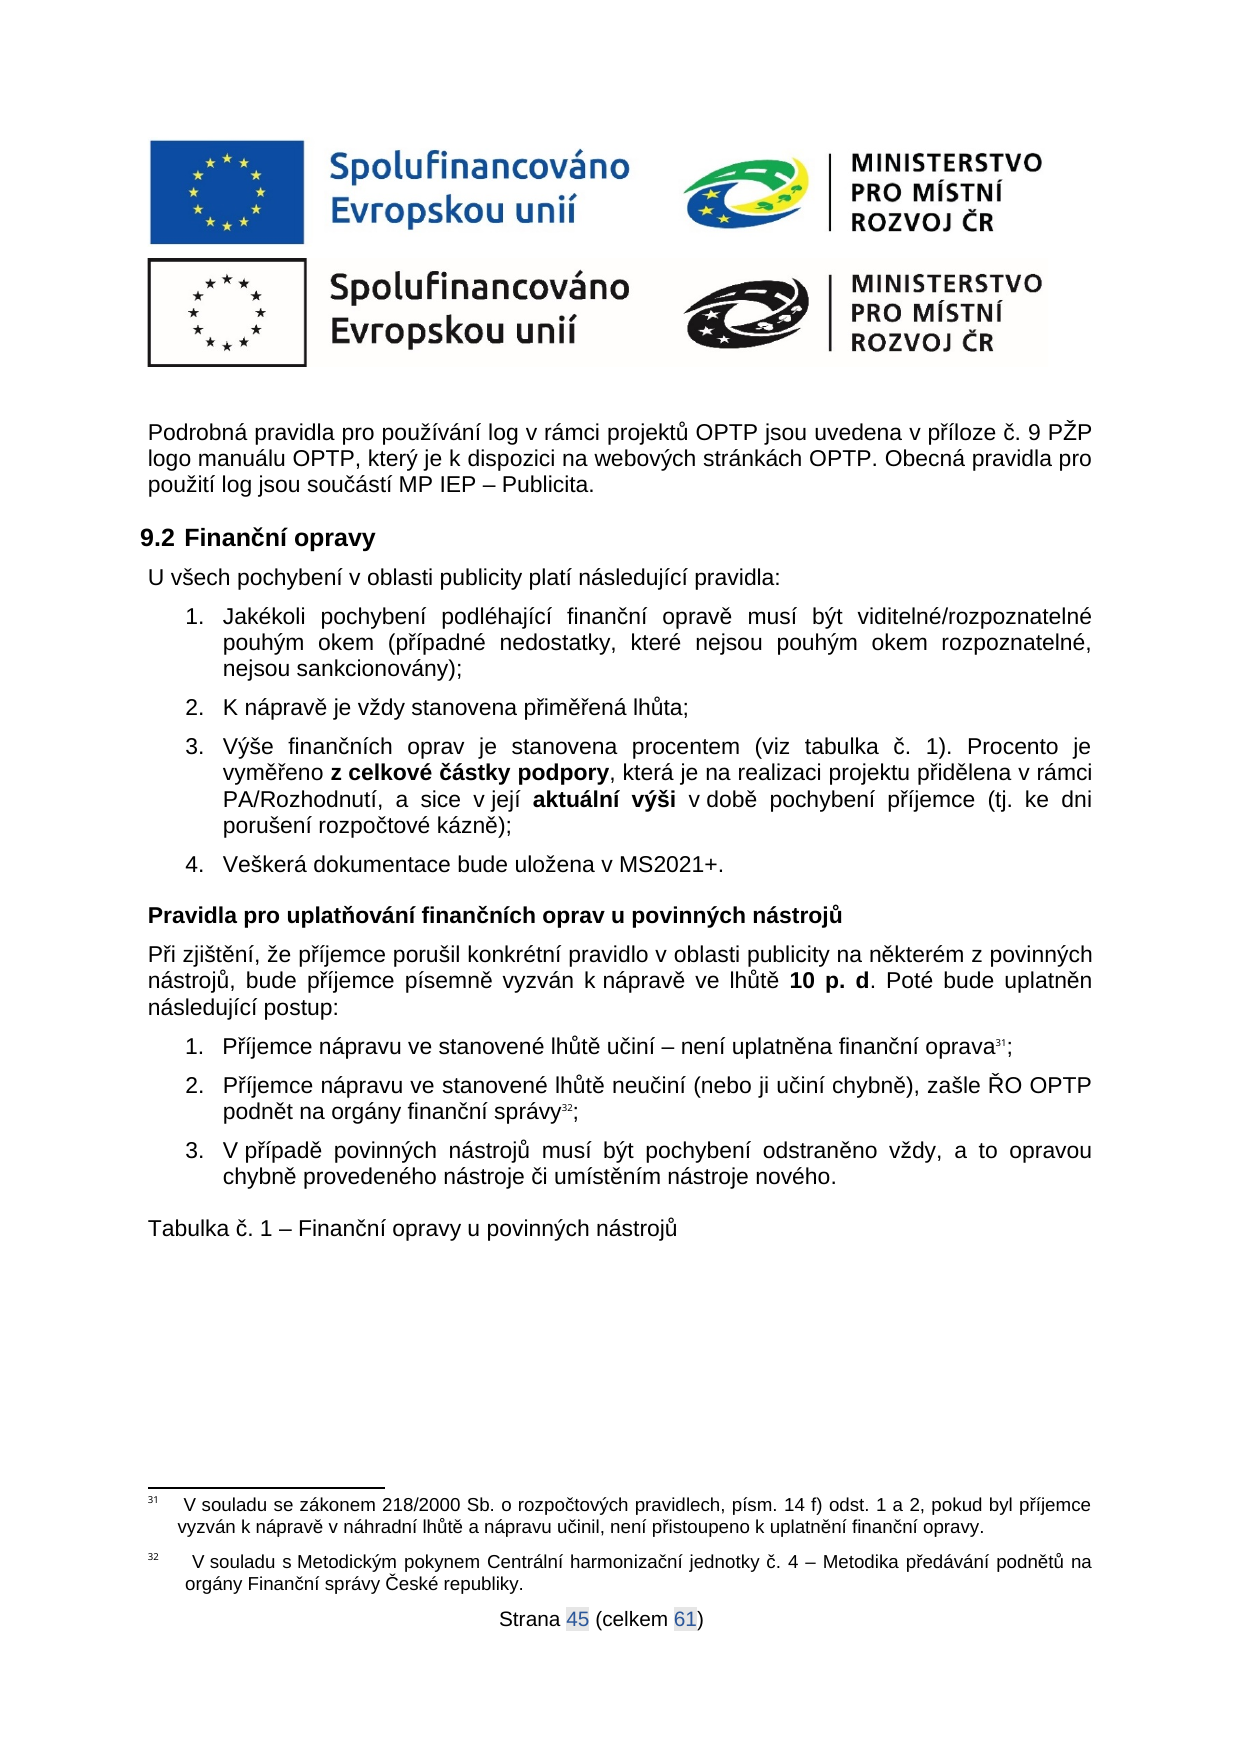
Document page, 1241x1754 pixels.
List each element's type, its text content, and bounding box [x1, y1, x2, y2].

list K nápravě je vždy stanovena přiměřená lhůta; [185, 694, 1092, 721]
text Finanční opravy [140, 522, 1092, 551]
text Pravidla pro uplatňování finančních oprav u povinných nástrojů [148, 902, 1092, 929]
picture [147, 137, 1049, 247]
text Při zjištění, že příjemce porušil konkrétní pravidlo v oblasti publicity na některém z povinných nástrojů, bude příjemce písemně vyzván k nápravě ve lhůtě 10 p. d. Poté bude uplatněn následující postup: [148, 941, 1092, 1020]
list Tabulka č. 1 – Finanční opravy u povinných nástrojů [148, 1214, 1092, 1241]
list Veškerá dokumentace bude uložena v MS2021+. [185, 851, 1092, 877]
text Podrobná pravidla pro používání log v rámci projektů OPTP jsou uvedena v příloze č. 9 PŽP logo manuálu OPTP, který je k dispozici na webových stránkách OPTP. Obecná pravidla pro použití log jsou součástí MP IEP – Publicita. [148, 418, 1092, 497]
list Příjemce nápravu ve stanovené lhůtě neučiní (nebo ji učiní chybně), zašle ŘO OPTP podnět na orgány finanční správy; [185, 1072, 1092, 1124]
picture [147, 258, 1049, 367]
list Příjemce nápravu ve stanovené lhůtě učiní – není uplatněna finanční oprava; [185, 1033, 1092, 1059]
list Výše finančních oprav je stanovena procentem (viz tabulka č. 1). Procento je vyměřeno z celkové částky podpory, která je na realizaci projektu přidělena v rámci PA/Rozhodnutí, a sice v její aktuální výši v době pochybení příjemce (tj. ke dni porušení rozpočtové kázně); [185, 733, 1092, 838]
list V případě povinných nástrojů musí být pochybení odstraněno vždy, a to opravou chybně provedeného nástroje či umístěním nástroje nového. [185, 1137, 1092, 1189]
list Jakékoli pochybení podléhající finanční opravě musí být viditelné/rozpoznatelné pouhým okem (případné nedostatky, které nejsou pouhým okem rozpoznatelné, nejsou sankcionovány); [185, 603, 1092, 682]
text U všech pochybení v oblasti publicity platí následující pravidla: [148, 564, 1092, 590]
